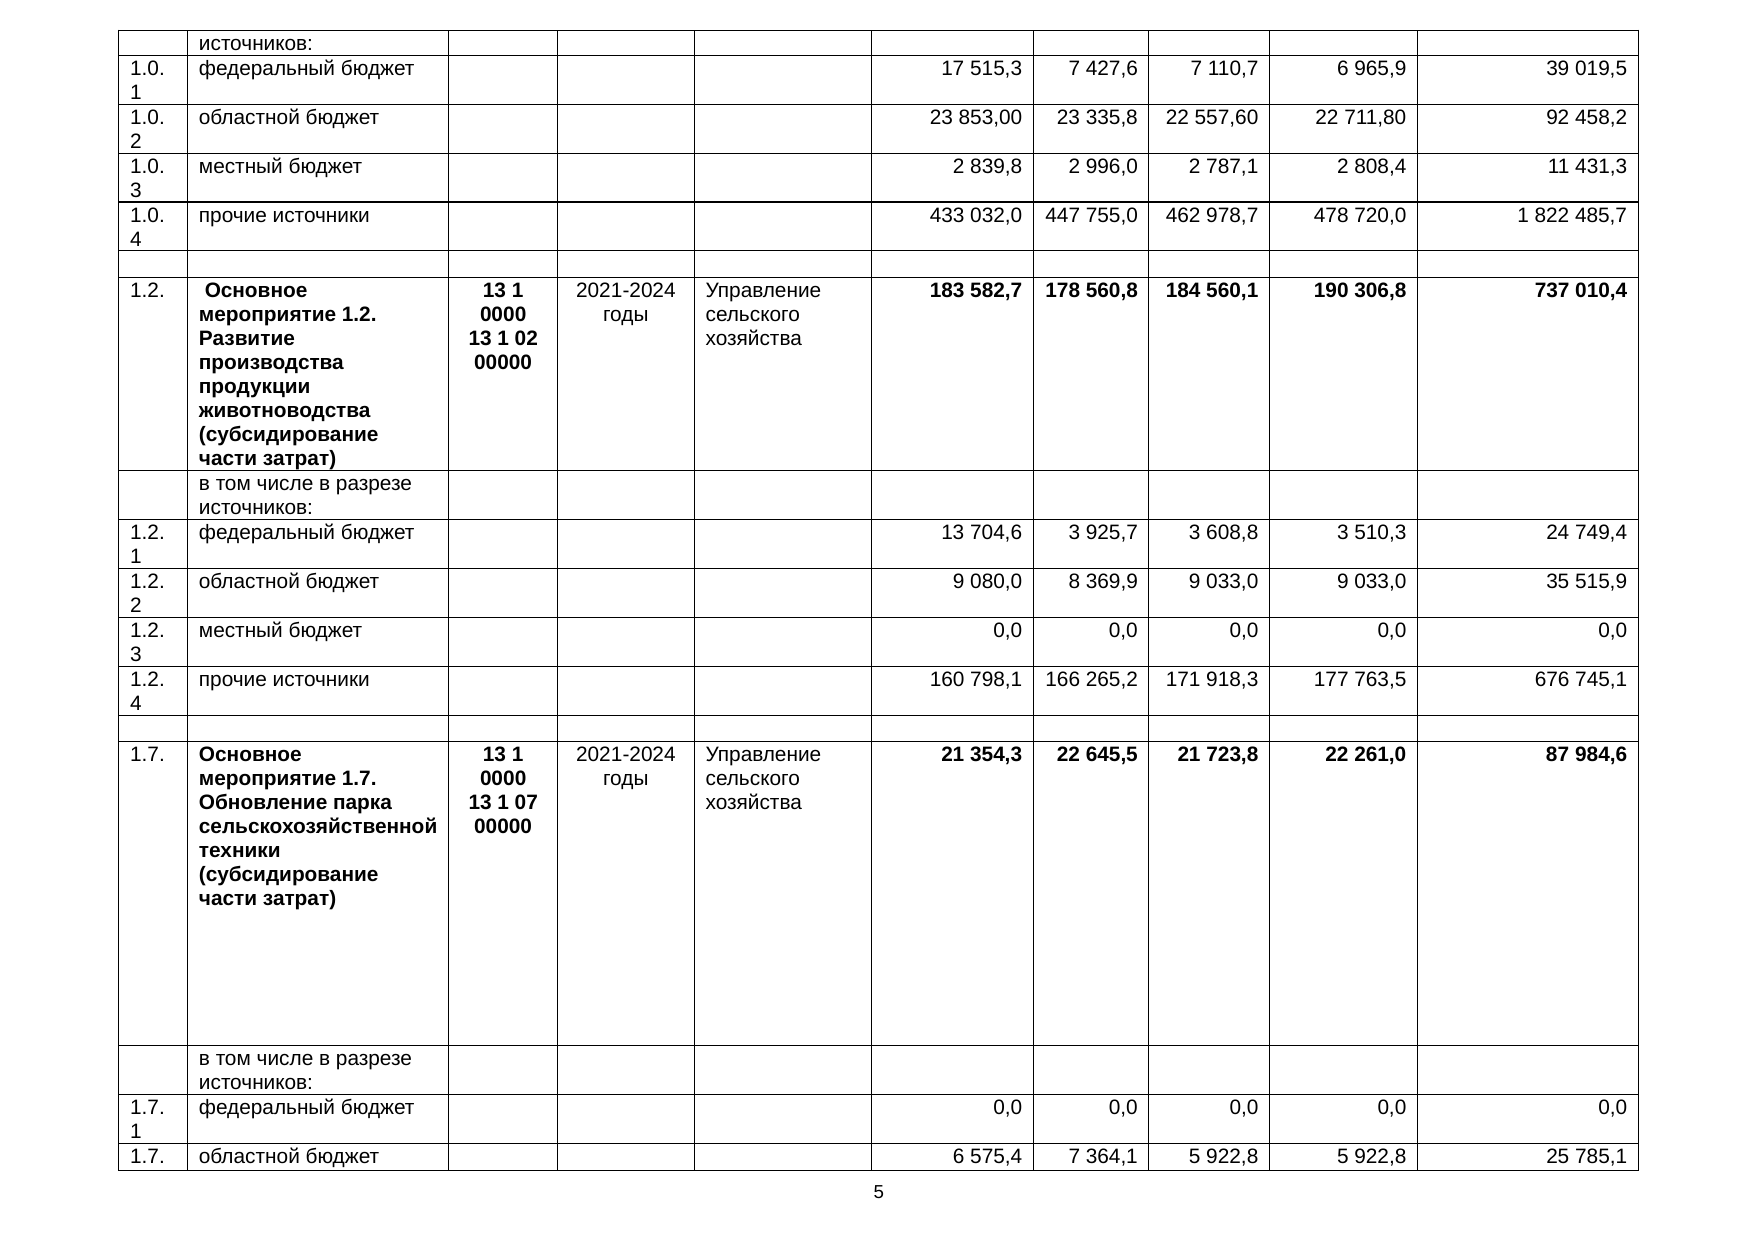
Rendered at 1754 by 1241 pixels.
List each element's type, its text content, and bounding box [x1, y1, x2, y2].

table_cell 2021-2024 годы [558, 278, 694, 470]
table_cell [449, 203, 557, 250]
table_cell [558, 471, 694, 519]
table_cell [1034, 716, 1148, 741]
table_cell [695, 105, 871, 152]
table_cell 177 763,5 [1270, 667, 1417, 714]
table_cell 0,0 [1034, 1095, 1148, 1143]
table_cell 13 704,6 [872, 520, 1033, 568]
table_cell [695, 251, 871, 277]
table_cell 22 261,0 [1270, 742, 1417, 1045]
table_cell [119, 716, 187, 741]
table_cell [449, 471, 557, 519]
table_cell областной бюджет [188, 105, 448, 152]
table_cell [695, 56, 871, 103]
table_cell федеральный бюджет [188, 1095, 448, 1143]
table_cell [558, 1144, 694, 1169]
table_cell 2021-2024 годы [558, 742, 694, 1045]
table_cell 87 984,6 [1418, 742, 1638, 1045]
table_cell 1.2.2 [119, 569, 187, 617]
table_cell [872, 716, 1033, 741]
table_cell [695, 667, 871, 714]
table_cell 24 749,4 [1418, 520, 1638, 568]
table_cell 0,0 [1270, 1095, 1417, 1143]
table_cell [558, 520, 694, 568]
table_cell [695, 154, 871, 201]
table_cell [695, 1144, 871, 1169]
table_cell Управление сельского хозяйства [695, 278, 871, 470]
table_cell [558, 1095, 694, 1143]
table_cell 3 608,8 [1149, 520, 1269, 568]
table_cell 11 431,3 [1418, 154, 1638, 201]
table_cell [1270, 471, 1417, 519]
table_cell 0,0 [1149, 618, 1269, 666]
table_cell 92 458,2 [1418, 105, 1638, 152]
table_cell [1270, 716, 1417, 741]
table_cell [1418, 716, 1638, 741]
table_cell 171 918,3 [1149, 667, 1269, 714]
table_cell 1.0.3 [119, 154, 187, 201]
table_cell [1034, 251, 1148, 277]
table_cell [695, 520, 871, 568]
table_cell [449, 1046, 557, 1094]
table_cell [695, 1095, 871, 1143]
table_cell [1418, 471, 1638, 519]
table_cell [558, 154, 694, 201]
table_cell [449, 31, 557, 54]
table_cell 2 808,4 [1270, 154, 1417, 201]
table_cell Основное мероприятие 1.7. Обновление парка сельскохозяйственной техники (субсидирование части затрат) [188, 742, 448, 1045]
table_cell [558, 667, 694, 714]
table_cell 1.0.1 [119, 56, 187, 103]
table_cell [872, 1046, 1033, 1094]
table_cell [695, 716, 871, 741]
table_cell [449, 56, 557, 103]
table_cell 1.7.2 [119, 1144, 187, 1169]
table_cell 7 427,6 [1034, 56, 1148, 103]
table_cell 0,0 [1034, 618, 1148, 666]
table_cell [449, 105, 557, 152]
table_cell местный бюджет [188, 618, 448, 666]
table_cell прочие источники [188, 667, 448, 714]
table_cell [449, 154, 557, 201]
table_cell 2 787,1 [1149, 154, 1269, 201]
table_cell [188, 31, 448, 54]
table_cell 160 798,1 [872, 667, 1033, 714]
table_cell 22 711,80 [1270, 105, 1417, 152]
table_cell 3 510,3 [1270, 520, 1417, 568]
table_cell 737 010,4 [1418, 278, 1638, 470]
table_cell [695, 203, 871, 250]
table_cell [872, 31, 1033, 54]
table_cell 2 839,8 [872, 154, 1033, 201]
table_cell [449, 520, 557, 568]
table_cell 6 965,9 [1270, 56, 1417, 103]
table_cell [449, 716, 557, 741]
table_cell [449, 251, 557, 277]
table_cell местный бюджет [188, 154, 448, 201]
table_cell [1270, 251, 1417, 277]
table_cell 2 996,0 [1034, 154, 1148, 201]
table_cell [1270, 31, 1417, 54]
table_cell [1034, 471, 1148, 519]
table_cell федеральный бюджет [188, 520, 448, 568]
table_cell [449, 1144, 557, 1169]
table_cell [872, 251, 1033, 277]
table_cell [558, 31, 694, 54]
table_cell 166 265,2 [1034, 667, 1148, 714]
table_cell 13 1 0000 13 1 07 00000 [449, 742, 557, 1045]
table_cell [1418, 251, 1638, 277]
table_cell областной бюджет [188, 569, 448, 617]
table_cell 1.2.4 [119, 667, 187, 714]
table_cell 13 1 0000 13 1 02 00000 [449, 278, 557, 470]
table_cell [1149, 471, 1269, 519]
table_cell в том числе в разрезе источников: [188, 1046, 448, 1094]
table_cell 21 354,3 [872, 742, 1033, 1045]
table_cell 1.2. [119, 278, 187, 470]
table_cell [119, 251, 187, 277]
table_cell 462 978,7 [1149, 203, 1269, 250]
table_cell [449, 667, 557, 714]
table_cell [449, 1095, 557, 1143]
table_cell [1418, 1046, 1638, 1094]
table_cell 5 922,8 [1149, 1144, 1269, 1169]
table_cell [1034, 1046, 1148, 1094]
table_cell [1270, 1046, 1417, 1094]
table_cell 9 080,0 [872, 569, 1033, 617]
table_cell 1.7.1 [119, 1095, 187, 1143]
table_cell 22 645,5 [1034, 742, 1148, 1045]
table_cell [695, 569, 871, 617]
table_cell федеральный бюджет [188, 56, 448, 103]
table_cell [558, 618, 694, 666]
table_cell [1034, 31, 1148, 54]
table_cell [558, 105, 694, 152]
table_cell [558, 1046, 694, 1094]
table_cell 5 922,8 [1270, 1144, 1417, 1169]
table_cell 9 033,0 [1270, 569, 1417, 617]
table_cell 0,0 [1270, 618, 1417, 666]
table_cell 6 575,4 [872, 1144, 1033, 1169]
table_cell [449, 618, 557, 666]
table_cell 1.2.3 [119, 618, 187, 666]
table_cell [119, 31, 187, 54]
table_cell [558, 56, 694, 103]
table_cell 7 364,1 [1034, 1144, 1148, 1169]
table_cell [695, 31, 871, 54]
table_cell [1149, 1046, 1269, 1094]
table_cell [1149, 31, 1269, 54]
table_cell 447 755,0 [1034, 203, 1148, 250]
table_cell 21 723,8 [1149, 742, 1269, 1045]
table_cell 178 560,8 [1034, 278, 1148, 470]
table_cell 9 033,0 [1149, 569, 1269, 617]
table_cell [1418, 31, 1638, 54]
table_cell [1149, 716, 1269, 741]
table_cell [558, 569, 694, 617]
table_cell прочие источники [188, 203, 448, 250]
table_cell Основное мероприятие 1.2. Развитие производства продукции животноводства (субсидирование части затрат) [188, 278, 448, 470]
table_cell 1.0.2 [119, 105, 187, 152]
table_cell [558, 203, 694, 250]
table_cell 676 745,1 [1418, 667, 1638, 714]
table_cell [1149, 251, 1269, 277]
table_cell [188, 251, 448, 277]
table_cell [558, 716, 694, 741]
table_cell 0,0 [872, 618, 1033, 666]
table_cell [119, 1046, 187, 1094]
table_cell 1 822 485,7 [1418, 203, 1638, 250]
table_cell 0,0 [1418, 1095, 1638, 1143]
table_cell 1.7. [119, 742, 187, 1045]
table_cell Управление сельского хозяйства [695, 742, 871, 1045]
table_cell 478 720,0 [1270, 203, 1417, 250]
table_cell [188, 716, 448, 741]
table_cell 0,0 [872, 1095, 1033, 1143]
table_cell 183 582,7 [872, 278, 1033, 470]
table_cell 0,0 [1418, 618, 1638, 666]
table_cell 17 515,3 [872, 56, 1033, 103]
table_cell [449, 569, 557, 617]
table_cell 433 032,0 [872, 203, 1033, 250]
table_cell [695, 1046, 871, 1094]
table_cell 8 369,9 [1034, 569, 1148, 617]
table_cell [558, 251, 694, 277]
table_cell 0,0 [1149, 1095, 1269, 1143]
table_cell [872, 471, 1033, 519]
table_cell 23 335,8 [1034, 105, 1148, 152]
table_cell [695, 471, 871, 519]
table_cell 1.0.4 [119, 203, 187, 250]
table_cell областной бюджет [188, 1144, 448, 1169]
table_cell 7 110,7 [1149, 56, 1269, 103]
table_cell 35 515,9 [1418, 569, 1638, 617]
table_cell [695, 618, 871, 666]
table_cell 39 019,5 [1418, 56, 1638, 103]
table_cell [119, 471, 187, 519]
table_cell 23 853,00 [872, 105, 1033, 152]
table_cell 25 785,1 [1418, 1144, 1638, 1169]
table_cell 1.2.1 [119, 520, 187, 568]
table_cell 190 306,8 [1270, 278, 1417, 470]
table_cell 22 557,60 [1149, 105, 1269, 152]
table_cell в том числе в разрезе источников: [188, 471, 448, 519]
table_cell 3 925,7 [1034, 520, 1148, 568]
table_cell 184 560,1 [1149, 278, 1269, 470]
